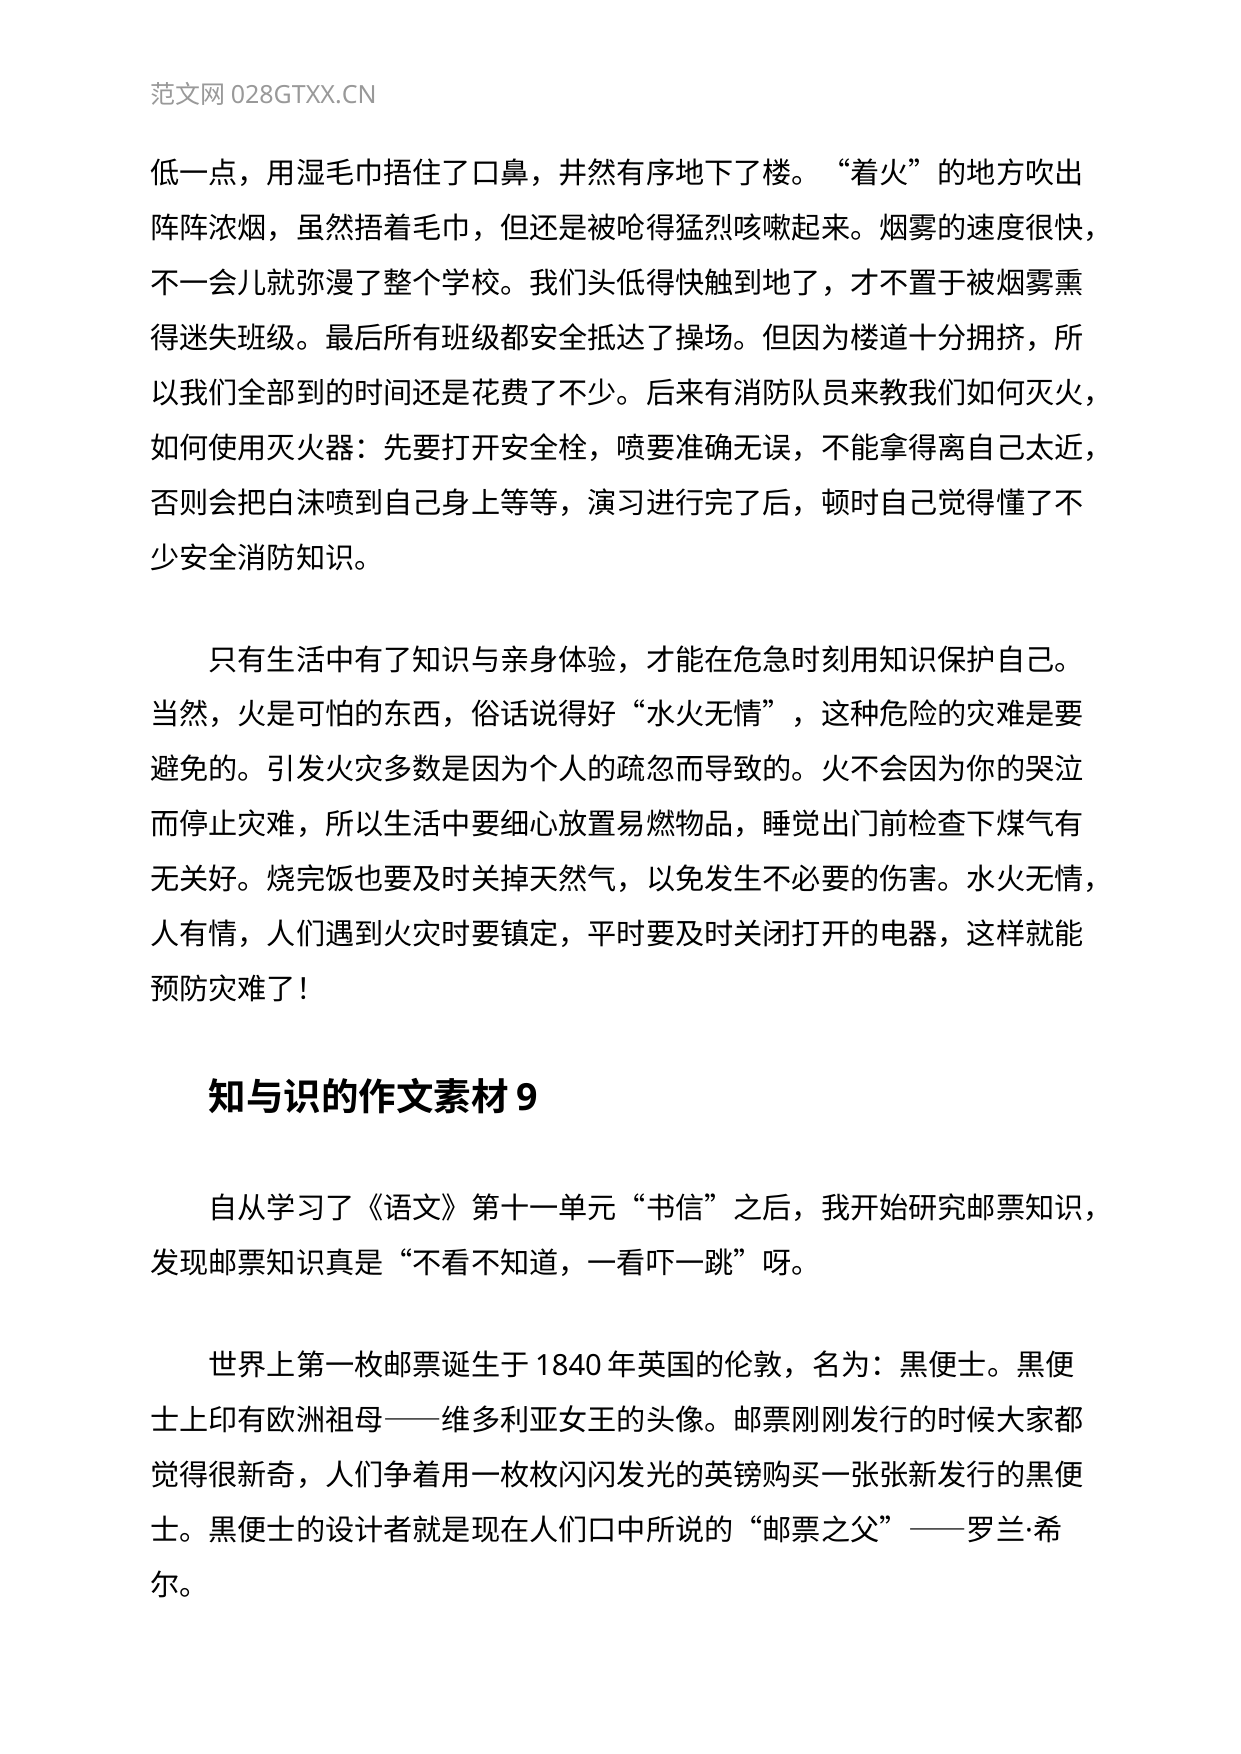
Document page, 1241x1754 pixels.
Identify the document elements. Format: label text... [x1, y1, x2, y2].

text 世界上第一枚邮票诞生于1840年英国的伦敦，名为：黒便士。黒便士上印有欧洲祖母——维多利亚女王的头像。邮票刚刚发行的时候大家都觉得很新奇，人们争着用一枚枚闪闪发光的英镑购买一张张新发行的黒便士。黒便士的设计者就是现在人们口中所说的“邮票之父”——罗兰·希尔。 [150, 1341, 1090, 1603]
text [150, 150, 1090, 577]
text 知与识的作文素材9 [150, 1067, 1090, 1122]
text 自从学习了《语文》第十一单元“书信”之后，我开始研究邮票知识，发现邮票知识真是“不看不知道，一看吓一跳”呀。 [150, 1185, 1090, 1282]
text 只有生活中有了知识与亲身体验，才能在危急时刻用知识保护自己。当然，火是可怕的东西，俗话说得好“水火无情”，这种危险的灾难是要避免的。引发火灾多数是因为个人的疏忽而导致的。火不会因为你的哭泣而停止灾难，所以生活中要细心放置易燃物品，睡觉出门前检查下煤气有无关好。烧完饭也要及时关掉天然气，以免发生不必要的伤害。水火无情，人有情，人们遇到火灾时要镇定，平时要及时关闭打开的电器，这样就能预防灾难了！ [150, 636, 1090, 1008]
